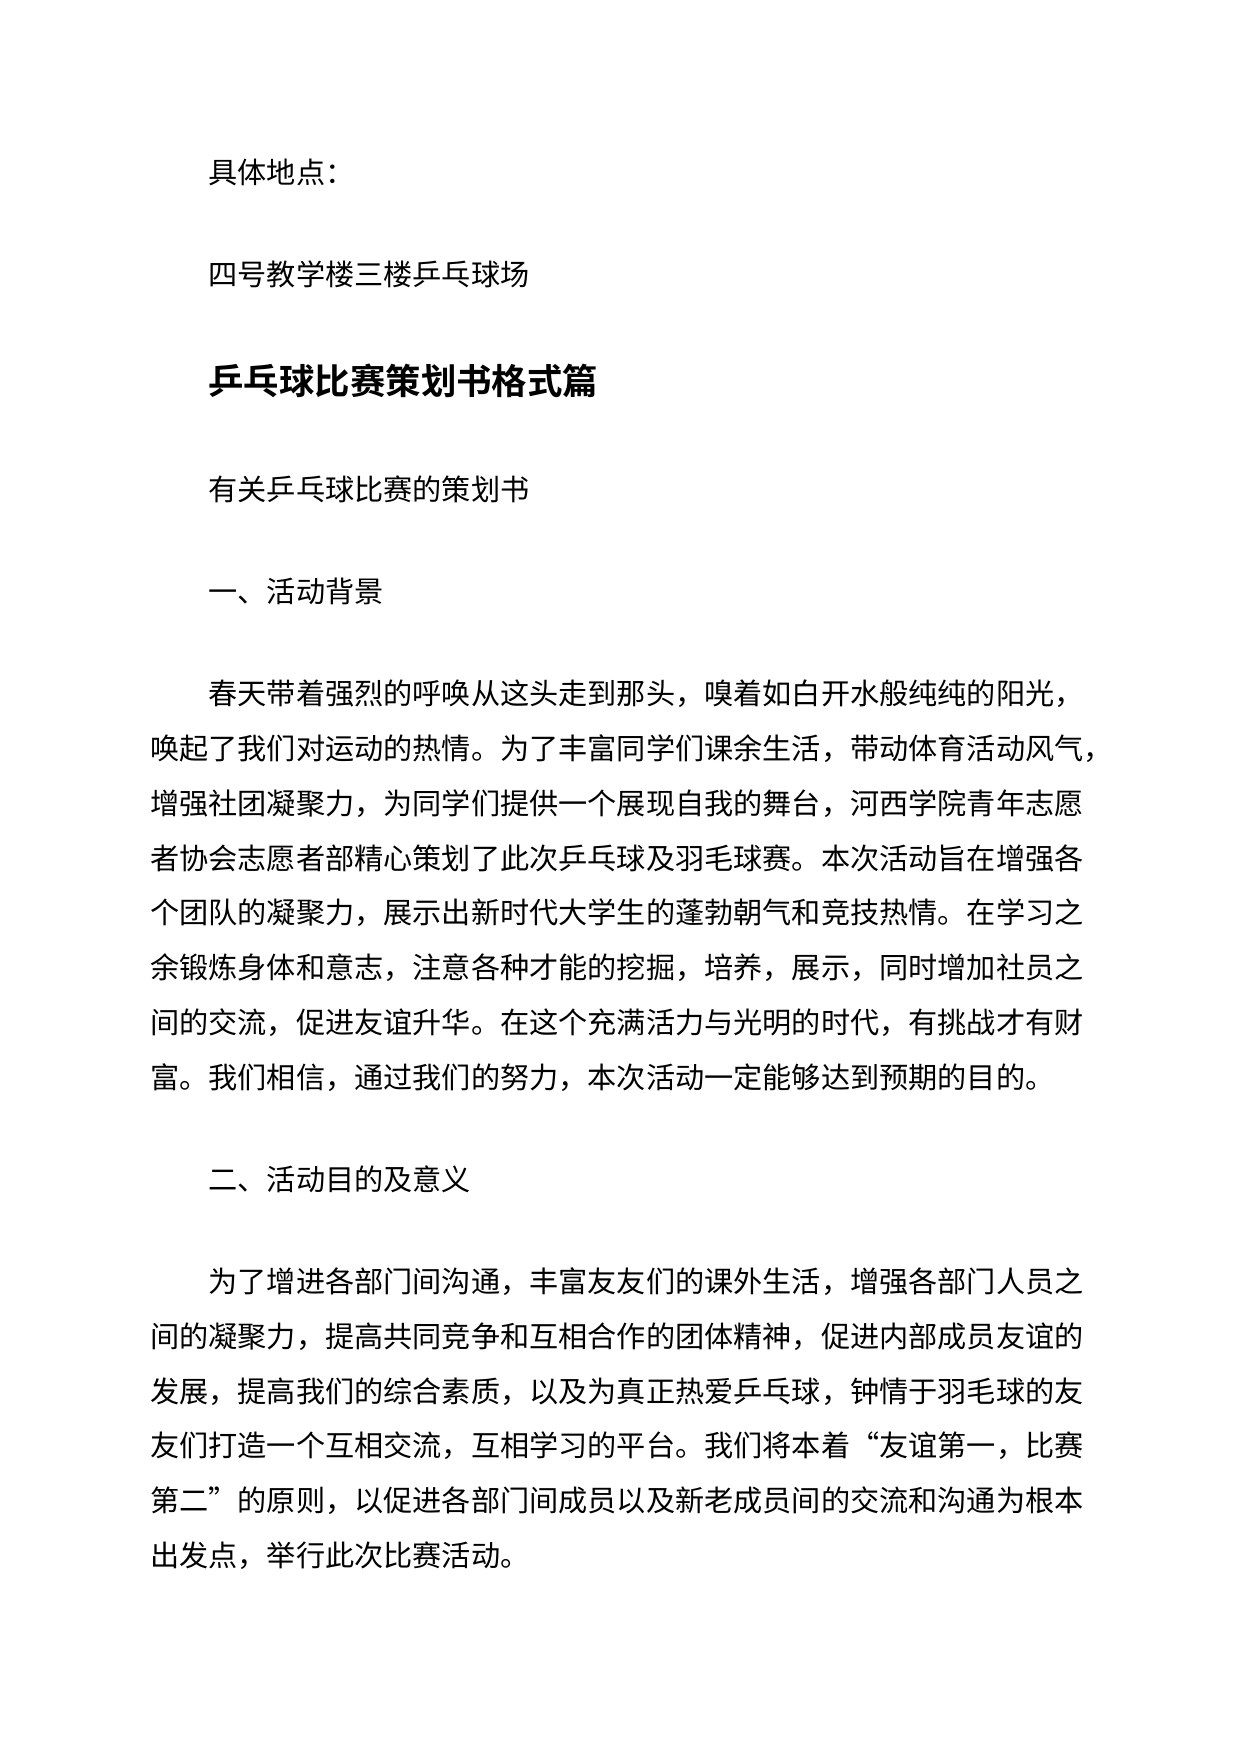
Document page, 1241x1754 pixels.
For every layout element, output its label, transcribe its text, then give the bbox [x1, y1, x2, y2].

text 春天带着强烈的呼唤从这头走到那头，嗅着如白开水般纯纯的阳光，唤起了我们对运动的热情。为了丰富同学们课余生活，带动体育活动风气，增强社团凝聚力，为同学们提供一个展现自我的舞台，河西学院青年志愿者协会志愿者部精心策划了此次乒乓球及羽毛球赛。本次活动旨在增强各个团队的凝聚力，展示出新时代大学生的蓬勃朝气和竞技热情。在学习之余锻炼身体和意志，注意各种才能的挖掘，培养，展示，同时增加社员之间的交流，促进友谊升华。在这个充满活力与光明的时代，有挑战才有财富。我们相信，通过我们的努力，本次活动一定能够达到预期的目的。 [150, 671, 1090, 1097]
text 一、活动背景 [150, 569, 1090, 611]
text 四号教学楼三楼乒乓球场 [150, 252, 1090, 294]
text 为了增进各部门间沟通，丰富友友们的课外生活，增强各部门人员之间的凝聚力，提高共同竞争和互相合作的团体精神，促进内部成员友谊的发展，提高我们的综合素质，以及为真正热爱乒乓球，钟情于羽毛球的友友们打造一个互相交流，互相学习的平台。我们将本着“友谊第一，比赛第二”的原则，以促进各部门间成员以及新老成员间的交流和沟通为根本出发点，举行此次比赛活动。 [150, 1258, 1090, 1575]
text 具体地点： [150, 150, 1090, 192]
text 二、活动目的及意义 [150, 1157, 1090, 1199]
text 乒乓球比赛策划书格式篇 [150, 353, 1090, 405]
text 有关乒乓球比赛的策划书 [150, 467, 1090, 509]
